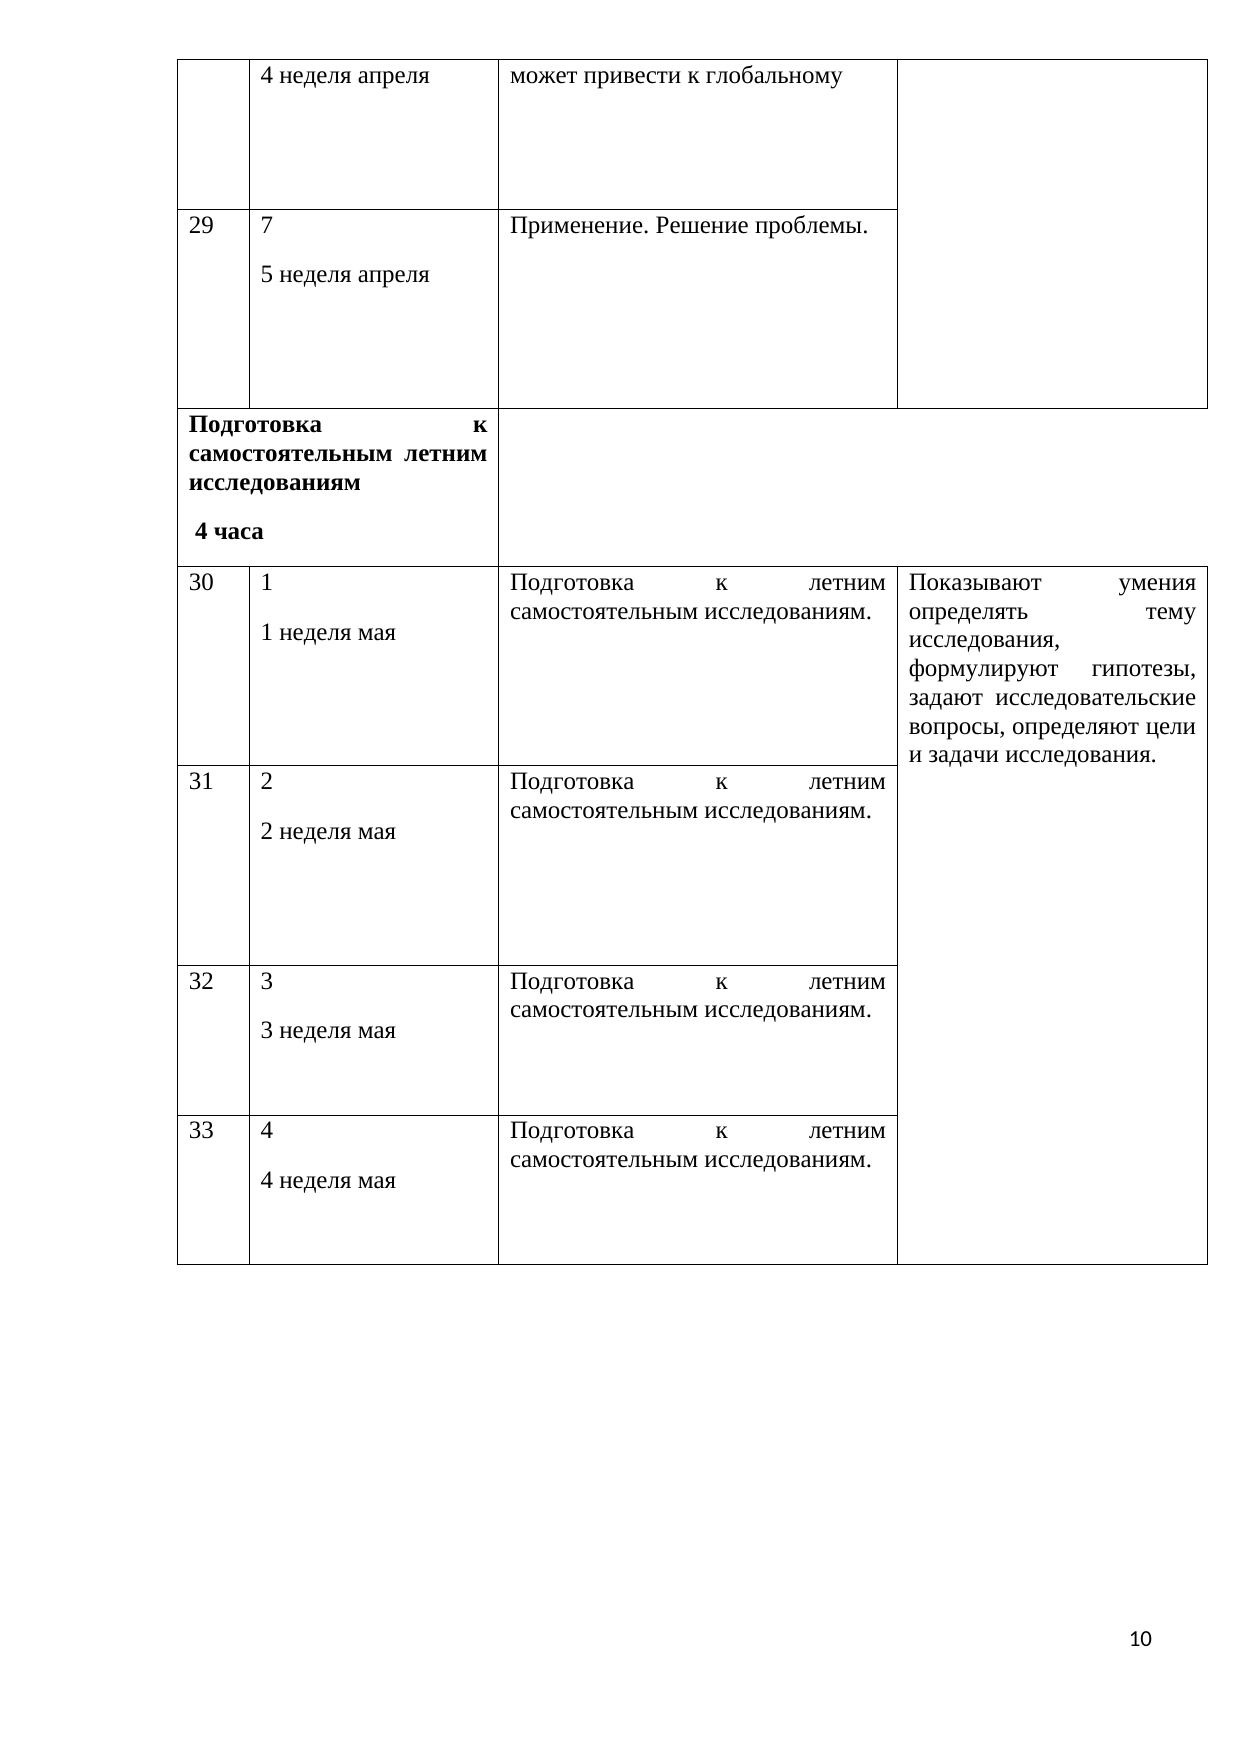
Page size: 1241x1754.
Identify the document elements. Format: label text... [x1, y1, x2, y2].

table_cell Подготовка к самостоятельным летним исследованиям 4 часa [178, 409, 498, 566]
table_cell 3 3 неделя мая [250, 966, 498, 1114]
table_cell Применение. Решение проблемы. [499, 210, 897, 408]
table_cell 33 [178, 1116, 249, 1264]
table_cell Показывают умения определять тему исследования, формулируют гипотезы, задают исследовательские вопросы, определяют цели и задачи исследования. [898, 567, 1207, 1264]
table_cell Подготовка к летним самостоятельным исследованиям. [499, 766, 897, 965]
table_cell Подготовка к летним самостоятельным исследованиям. [499, 966, 897, 1114]
table_cell 29 [178, 210, 249, 408]
table_cell 7 5 неделя апреля [250, 210, 498, 408]
table_cell 2 2 неделя мая [250, 766, 498, 965]
table_cell Подготовка к летним самостоятельным исследованиям. [499, 1116, 897, 1264]
table_cell 1 1 неделя мая [250, 567, 498, 765]
table_cell 6 4 неделя апреля [250, 60, 498, 209]
table_cell Подготовка к летним самостоятельным исследованиям. [499, 567, 897, 765]
table_cell 32 [178, 966, 249, 1114]
table_cell 4 4 неделя мая [250, 1116, 498, 1264]
table_cell 30 [178, 567, 249, 765]
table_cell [499, 60, 897, 209]
table_cell 31 [178, 766, 249, 965]
table_cell 28 [178, 60, 249, 209]
